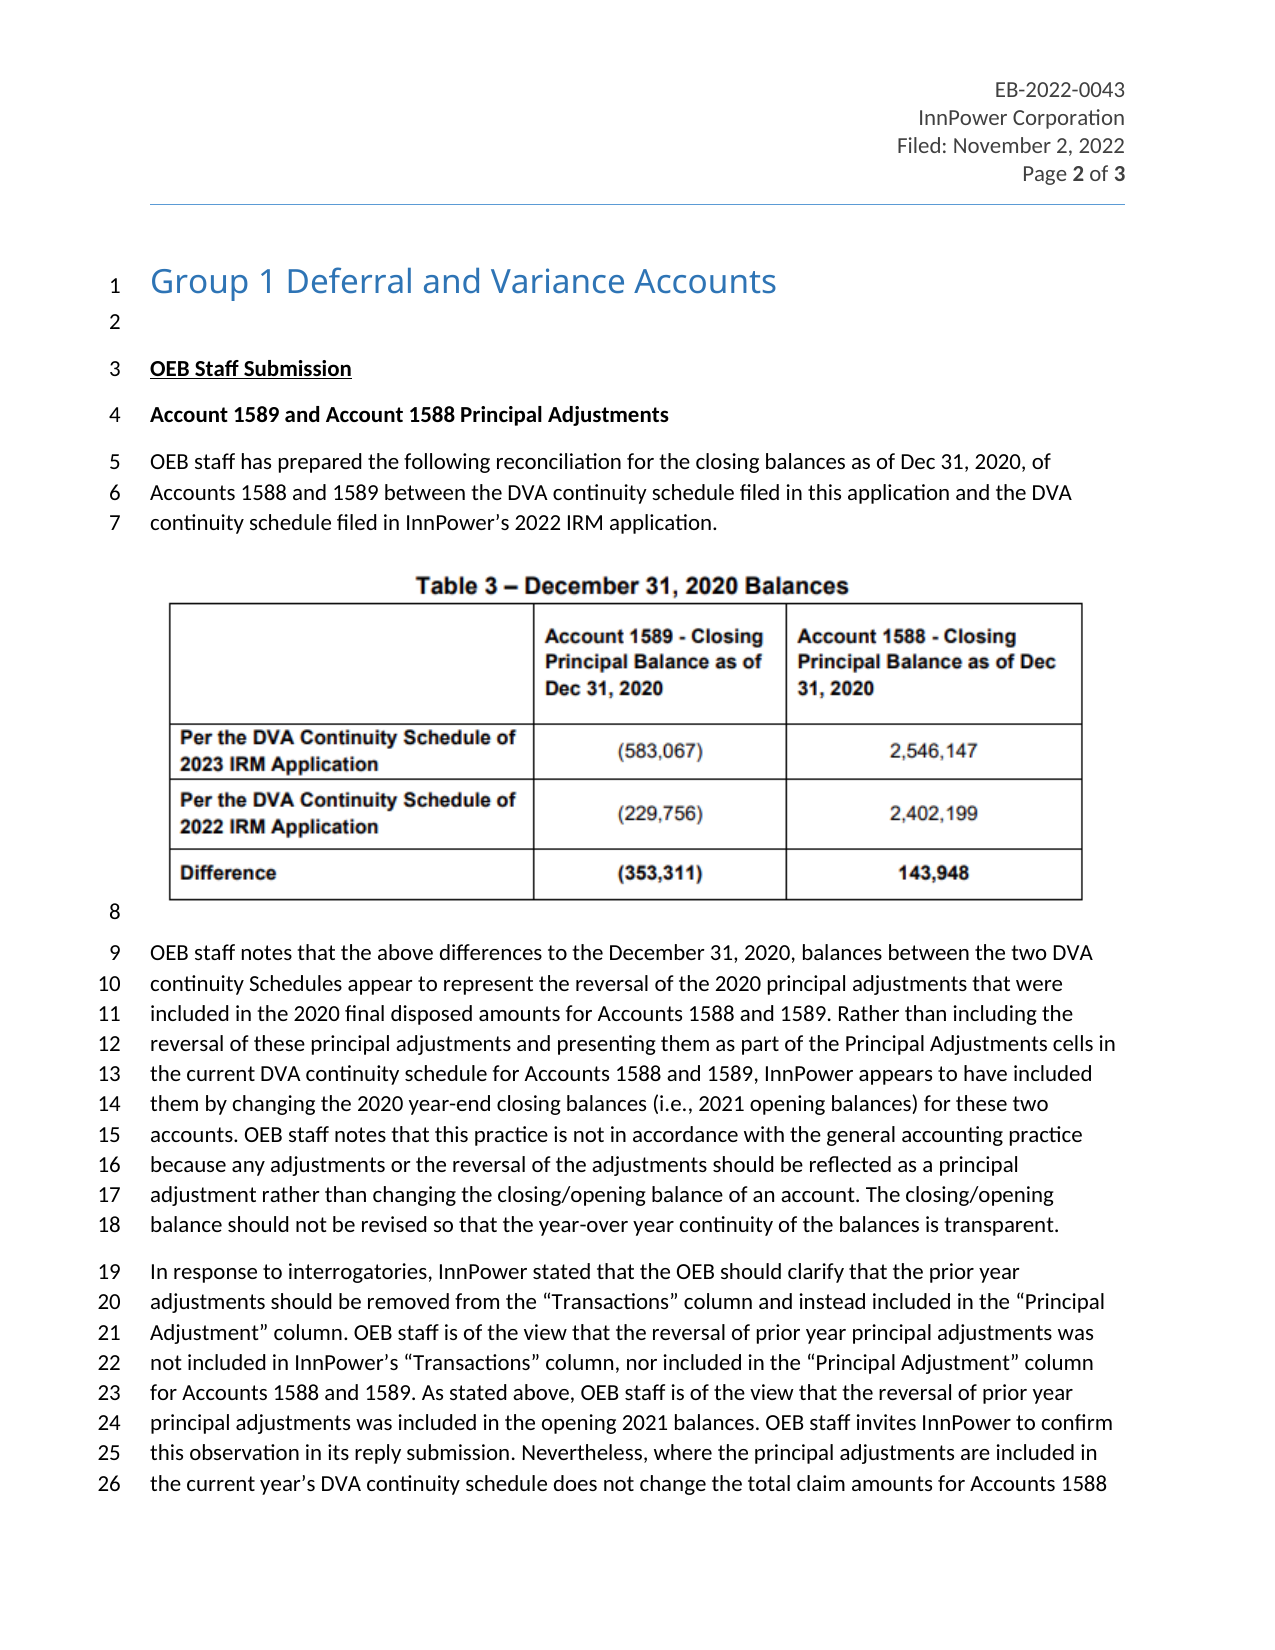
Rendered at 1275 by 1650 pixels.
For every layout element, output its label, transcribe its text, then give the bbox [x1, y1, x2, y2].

text OEB Staff Submission [150, 354, 1125, 382]
text Account 1589 and Account 1588 Principal Adjustments [150, 401, 1125, 428]
picture [150, 554, 1125, 920]
subtitle Group 1 Deferral and Variance Accounts [150, 258, 1125, 303]
text OEB staff notes that the above differences to the December 31, 2020, balances between the two DVA continuity Schedules appear to represent the reversal of the 2020 principal adjustments that were included in the 2020 final disposed amounts for Accounts 1588 and 1589. Rather than including the reversal of these principal adjustments and presenting them as part of the Principal Adjustments cells in the current DVA continuity schedule for Accounts 1588 and 1589, InnPower appears to have included them by changing the 2020 year-end closing balances (i.e., 2021 opening balances) for these two accounts. OEB staff notes that this practice is not in accordance with the general accounting practice because any adjustments or the reversal of the adjustments should be reflected as a principal adjustment rather than changing the closing/opening balance of an account. The closing/opening balance should not be revised so that the year-over year continuity of the balances is transparent. [150, 938, 1125, 1238]
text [150, 1257, 1125, 1497]
text OEB staff has prepared the following reconciliation for the closing balances as of Dec 31, 2020, of Accounts 1588 and 1589 between the DVA continuity schedule filed in this application and the DVA continuity schedule filed in InnPower’s 2022 IRM application. [150, 447, 1125, 536]
